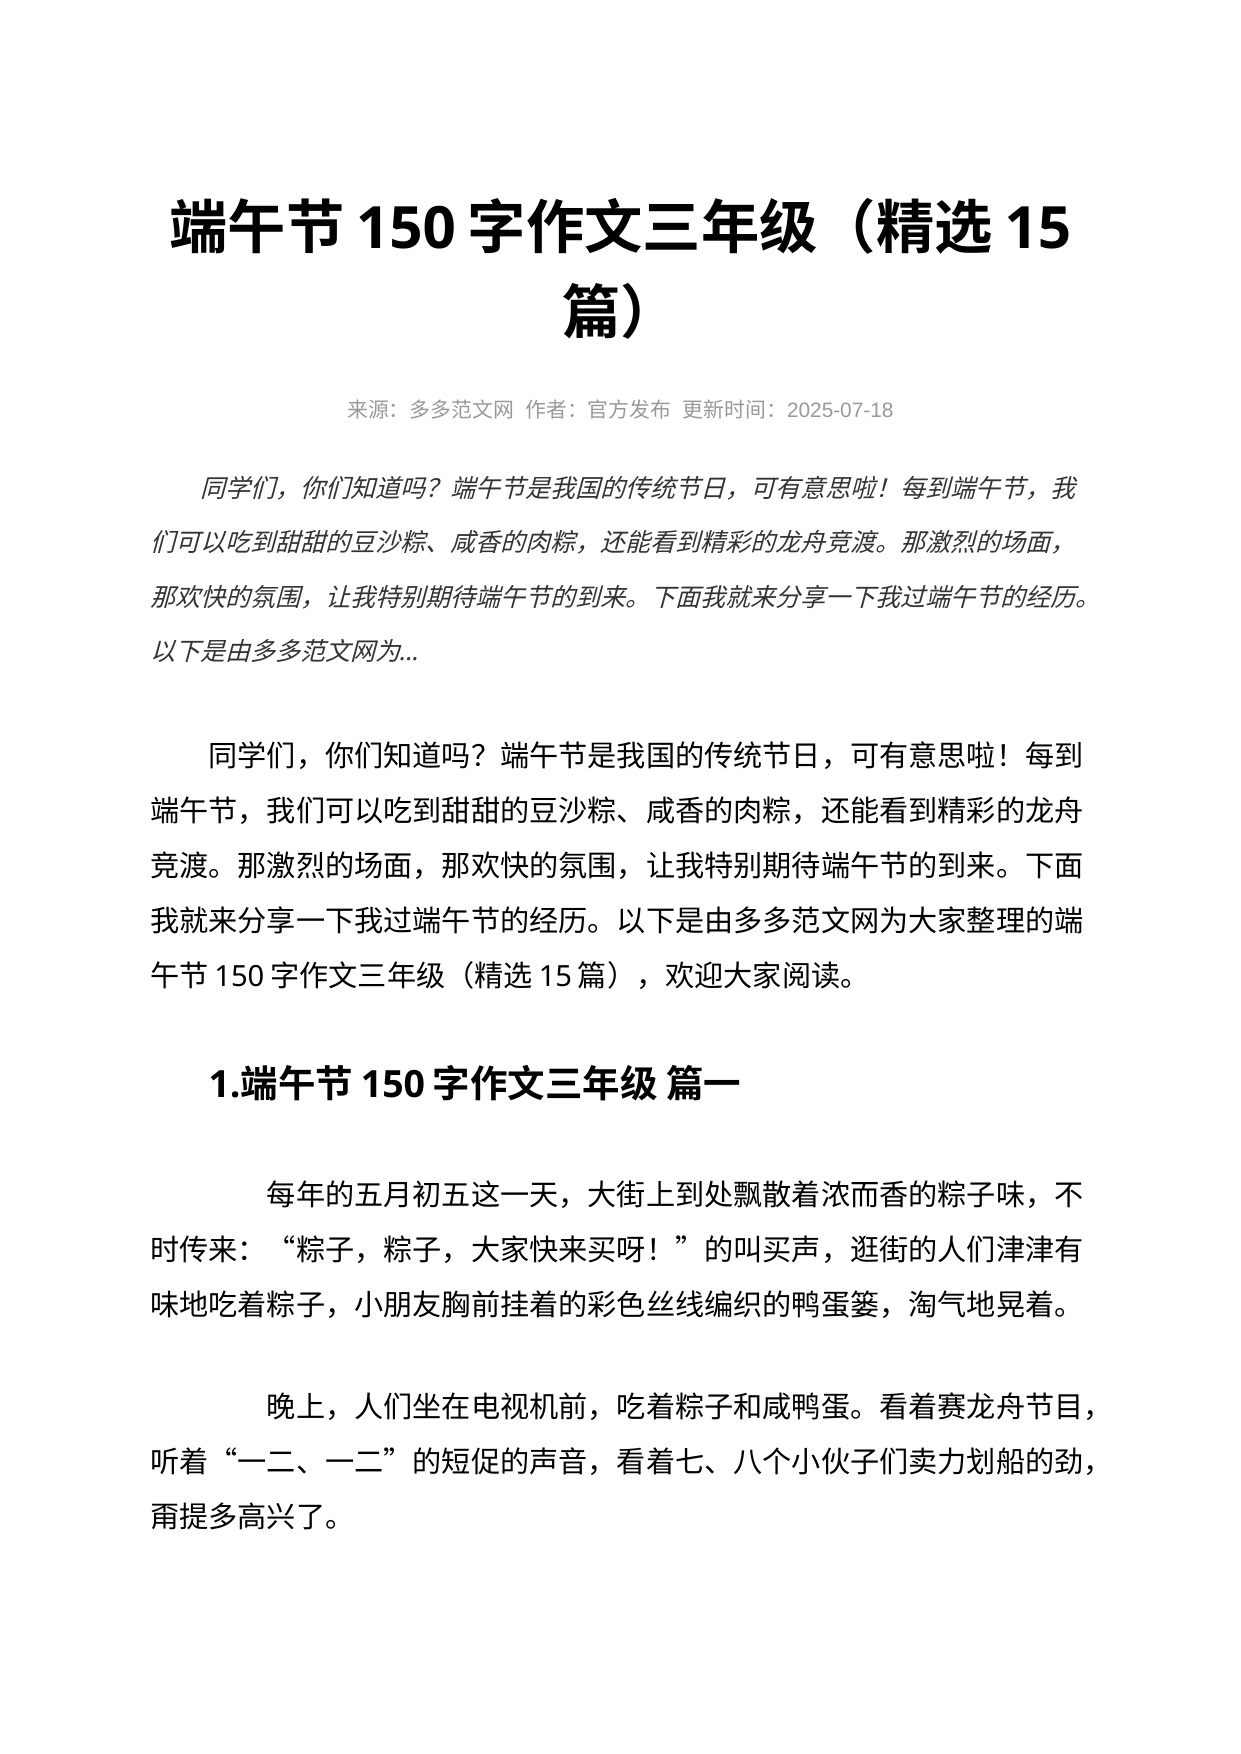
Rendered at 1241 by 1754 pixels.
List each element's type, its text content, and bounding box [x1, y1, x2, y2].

text 同学们，你们知道吗？端午节是我国的传统节日，可有意思啦！每到端午节，我们可以吃到甜甜的豆沙粽、咸香的肉粽，还能看到精彩的龙舟竞渡。那激烈的场面，那欢快的氛围，让我特别期待端午节的到来。下面我就来分享一下我过端午节的经历。以下是由多多范文网为大家整理的端午节150字作文三年级（精选15篇），欢迎大家阅读。 [150, 733, 1090, 994]
text 每年的五月初五这一天，大街上到处飘散着浓而香的粽子味，不时传来：“粽子，粽子，大家快来买呀！”的叫买声，逛街的人们津津有味地吃着粽子，小朋友胸前挂着的彩色丝线编织的鸭蛋篓，淘气地晃着。 [150, 1172, 1090, 1324]
text 晚上，人们坐在电视机前，吃着粽子和咸鸭蛋。看着赛龙舟节目，听着“一二、一二”的短促的声音，看着七、八个小伙子们卖力划船的劲，甭提多高兴了。 [150, 1383, 1090, 1535]
text 来源：多多范文网 作者：官方发布 更新时间：2025-07-18 [150, 397, 1090, 421]
text 1.端午节150字作文三年级 篇一 [150, 1054, 1090, 1109]
subtitle 端午节150字作文三年级（精选15篇） [150, 181, 1090, 351]
text 同学们，你们知道吗？端午节是我国的传统节日，可有意思啦！每到端午节，我们可以吃到甜甜的豆沙粽、咸香的肉粽，还能看到精彩的龙舟竞渡。那激烈的场面，那欢快的氛围，让我特别期待端午节的到来。下面我就来分享一下我过端午节的经历。以下是由多多范文网为... [150, 468, 1090, 668]
